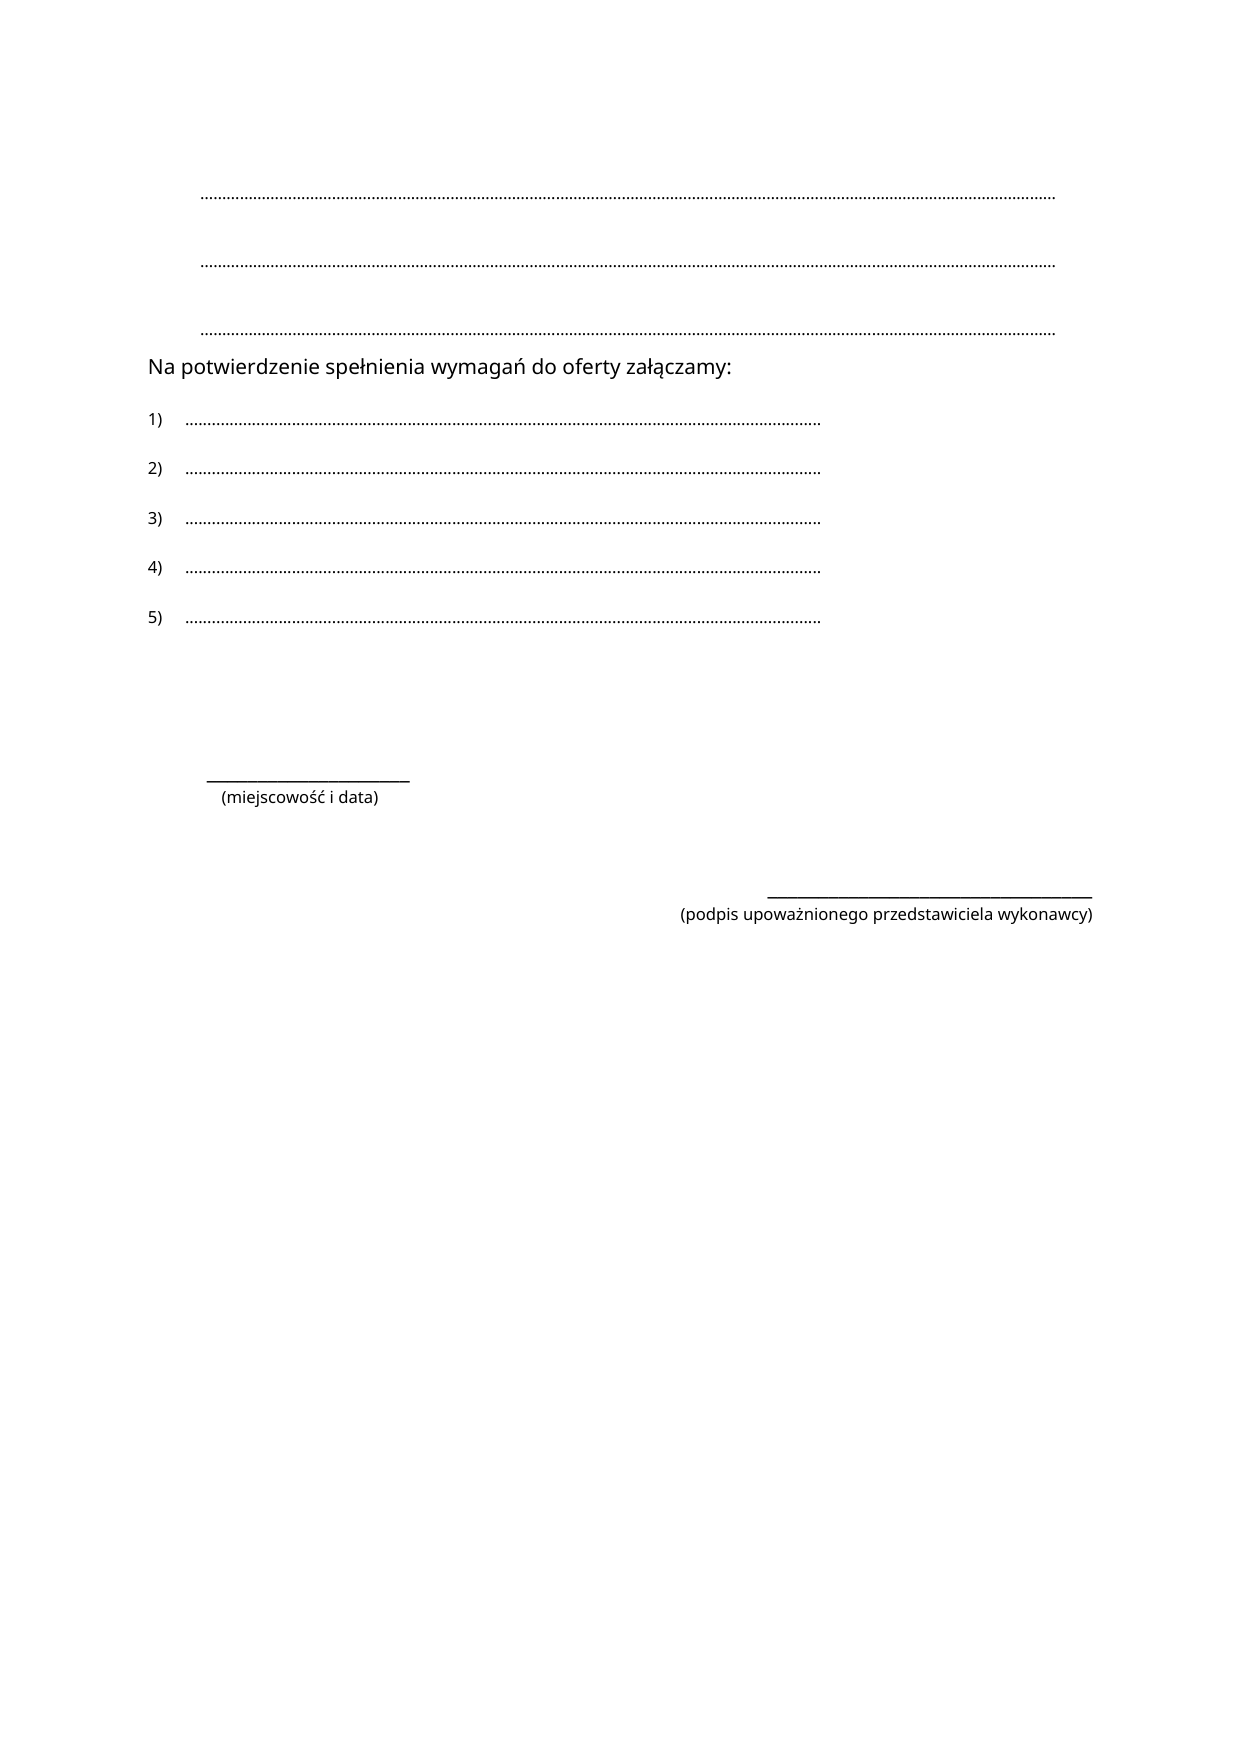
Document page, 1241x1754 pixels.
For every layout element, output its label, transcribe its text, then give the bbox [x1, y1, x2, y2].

list ............................................................................................................................................... [148, 407, 1093, 430]
text ________________________________ [148, 871, 1093, 902]
list ............................................................................................................................................... [148, 457, 1093, 479]
text ____________________ [207, 755, 1093, 786]
text (podpis upoważnionego przedstawiciela wykonawcy) [148, 902, 1093, 925]
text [200, 318, 1093, 341]
list ............................................................................................................................................... [148, 506, 1093, 529]
list ............................................................................................................................................... [148, 605, 1093, 628]
text (miejscowość i data) [148, 786, 1093, 809]
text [200, 182, 1093, 204]
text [200, 250, 1093, 272]
list ............................................................................................................................................... [148, 556, 1093, 578]
text Na potwierdzenie spełnienia wymagań do oferty załączamy: [148, 352, 1093, 380]
